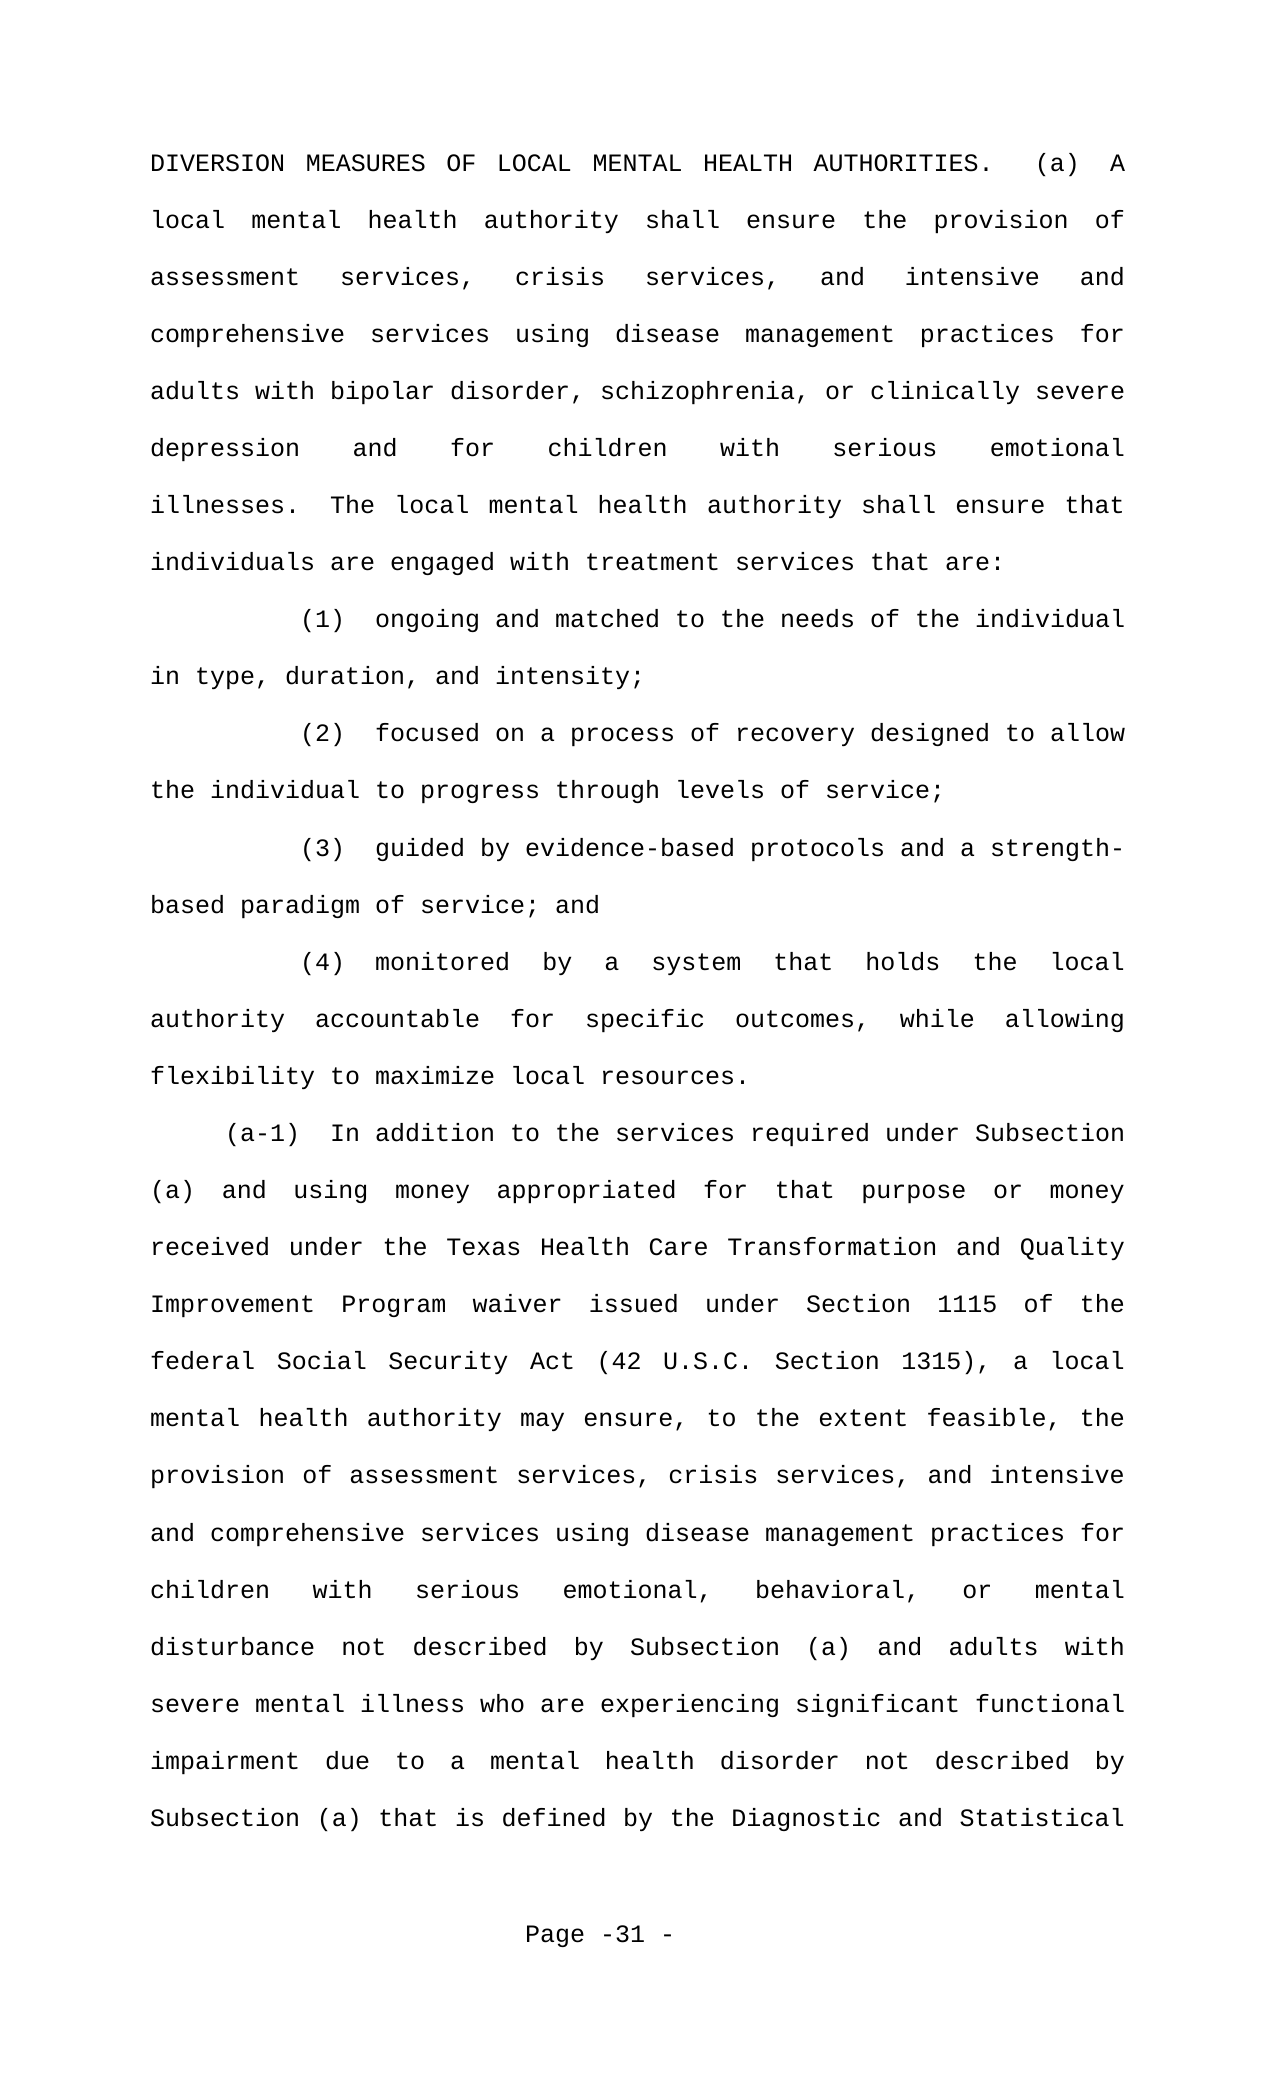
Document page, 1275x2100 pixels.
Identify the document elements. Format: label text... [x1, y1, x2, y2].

text (3) guided by evidence-based protocols and a strength-based paradigm of service; and [150, 835, 1125, 921]
text (2) focused on a process of recovery designed to allow the individual to progress through levels of service; [150, 721, 1125, 806]
text (1) ongoing and matched to the needs of the individual in type, duration, and intensity; [150, 607, 1125, 692]
text (4) monitored by a system that holds the local authority accountable for specific outcomes, while allowing flexibility to maximize local resources. [150, 949, 1125, 1092]
